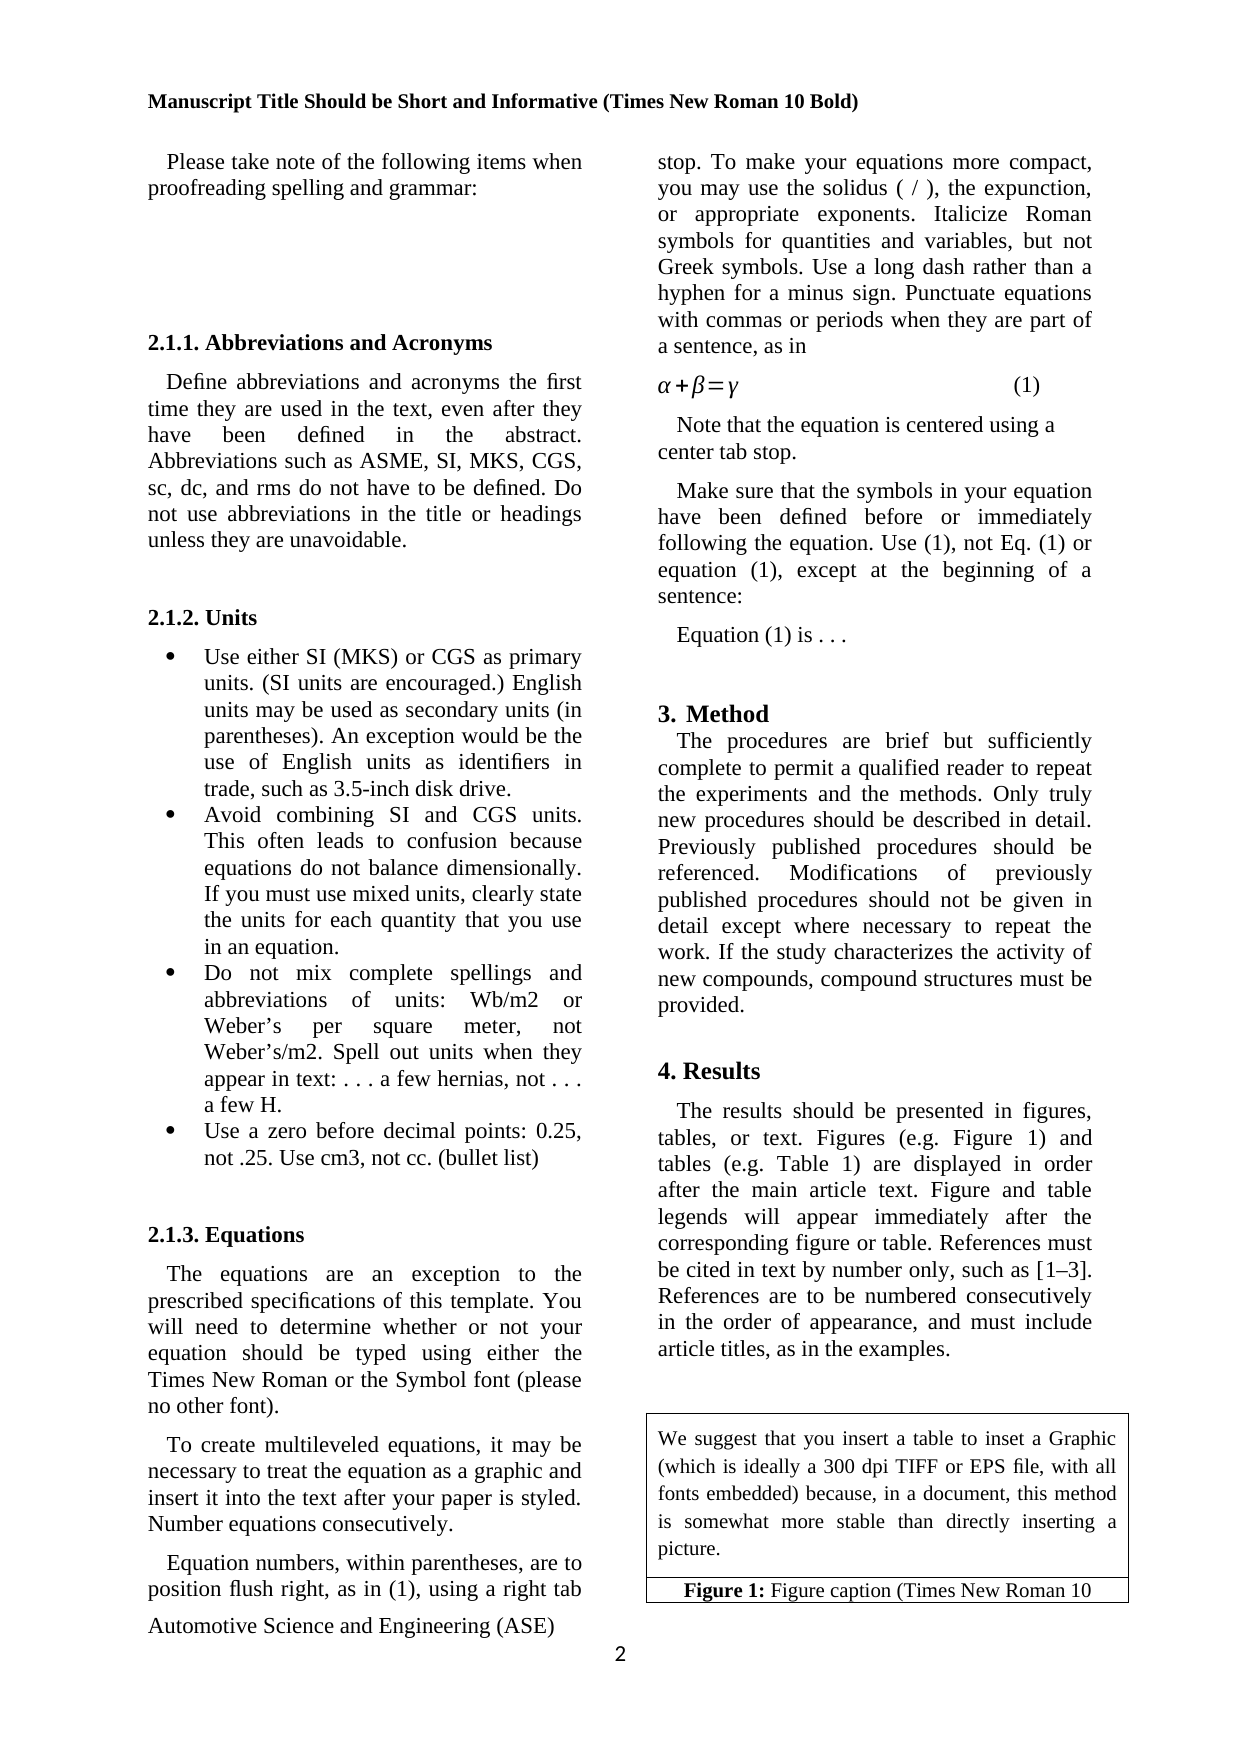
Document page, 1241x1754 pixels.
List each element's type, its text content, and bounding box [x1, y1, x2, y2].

text Note that the equation is centered using a center tab stop. [658, 412, 1092, 464]
text 2.1.2. Units [148, 604, 583, 631]
list Method [658, 699, 1092, 727]
text Deﬁne abbreviations and acronyms the ﬁrst time they are used in the text, even after they have been deﬁned in the abstract. Abbreviations such as ASME, SI, MKS, CGS, sc, dc, and rms do not have to be deﬁned. Do not use abbreviations in the title or headings unless they are unavoidable. [148, 368, 583, 553]
text Equation (1) is . . . [658, 621, 1092, 647]
table_header We suggest that you insert a table to inset a Graphic (which is ideally a 300 dpi TIFF or EPS ﬁle, with all fonts embedded) because, in a document, this method is somewhat more stable than directly inserting a picture. [647, 1414, 1128, 1577]
text The results should be presented in figures, tables, or text. Figures (e.g. Figure 1) and tables (e.g. Table 1) are displayed in order after the main article text. Figure and table legends will appear immediately after the corresponding figure or table. References must be cited in text by number only, such as [1–3]. References are to be numbered consecutively in the order of appearance, and must include article titles, as in the examples. [658, 1097, 1092, 1361]
text 2.1.3. Equations [148, 1221, 583, 1248]
text (1) [658, 371, 1092, 399]
text Make sure that the symbols in your equation have been deﬁned before or immediately following the equation. Use (1), not Eq. (1) or equation (1), except at the beginning of a sentence: [658, 477, 1092, 608]
text 4. Results [658, 1056, 1092, 1085]
list Do not mix complete spellings and abbreviations of units: Wb/m2 or Weber’s per square meter, not Weber’s/m2. Spell out units when they appear in text: . . . a few hernias, not . . . a few H. [166, 959, 583, 1117]
subtitle 2.1.1. Abbreviations and Acronyms [148, 329, 583, 356]
text Equation numbers, within parentheses, are to position ﬂush right, as in (1), using a right tab stop. To make your equations more compact, you may use the solidus ( / ), the expunction, or appropriate exponents. Italicize Roman symbols for quantities and variables, but not Greek symbols. Use a long dash rather than a hyphen for a minus sign. Punctuate equations with commas or periods when they are part of a sentence, as in [658, 148, 1092, 358]
text To create multileveled equations, it may be necessary to treat the equation as a graphic and insert it into the text after your paper is styled. Number equations consecutively. [148, 1431, 583, 1536]
table_cell Figure 1: Figure caption (Times New Roman 10 Regular) [647, 1578, 1128, 1602]
list The procedures are brief but sufficiently complete to permit a qualified reader to repeat the experiments and the methods. Only truly new procedures should be described in detail. Previously published procedures should be referenced. Modifications of previously published procedures should not be given in detail except where necessary to repeat the work. If the study characterizes the activity of new compounds, compound structures must be provided. [658, 727, 1092, 1017]
text Please take note of the following items when proofreading spelling and grammar: [148, 148, 583, 200]
list Use a zero before decimal points: 0.25, not .25. Use cm3, not cc. (bullet list) [166, 1117, 583, 1170]
list Use either SI (MKS) or CGS as primary units. (SI units are encouraged.) English units may be used as secondary units (in parentheses). An exception would be the use of English units as identiﬁers in trade, such as 3.5-inch disk drive. [166, 643, 583, 801]
list Avoid combining SI and CGS units. This often leads to confusion because equations do not balance dimensionally. If you must use mixed units, clearly state the units for each quantity that you use in an equation. [166, 801, 583, 959]
text The equations are an exception to the prescribed speciﬁcations of this template. You will need to determine whether or not your equation should be typed using either the Times New Roman or the Symbol font (please no other font). [148, 1260, 583, 1418]
